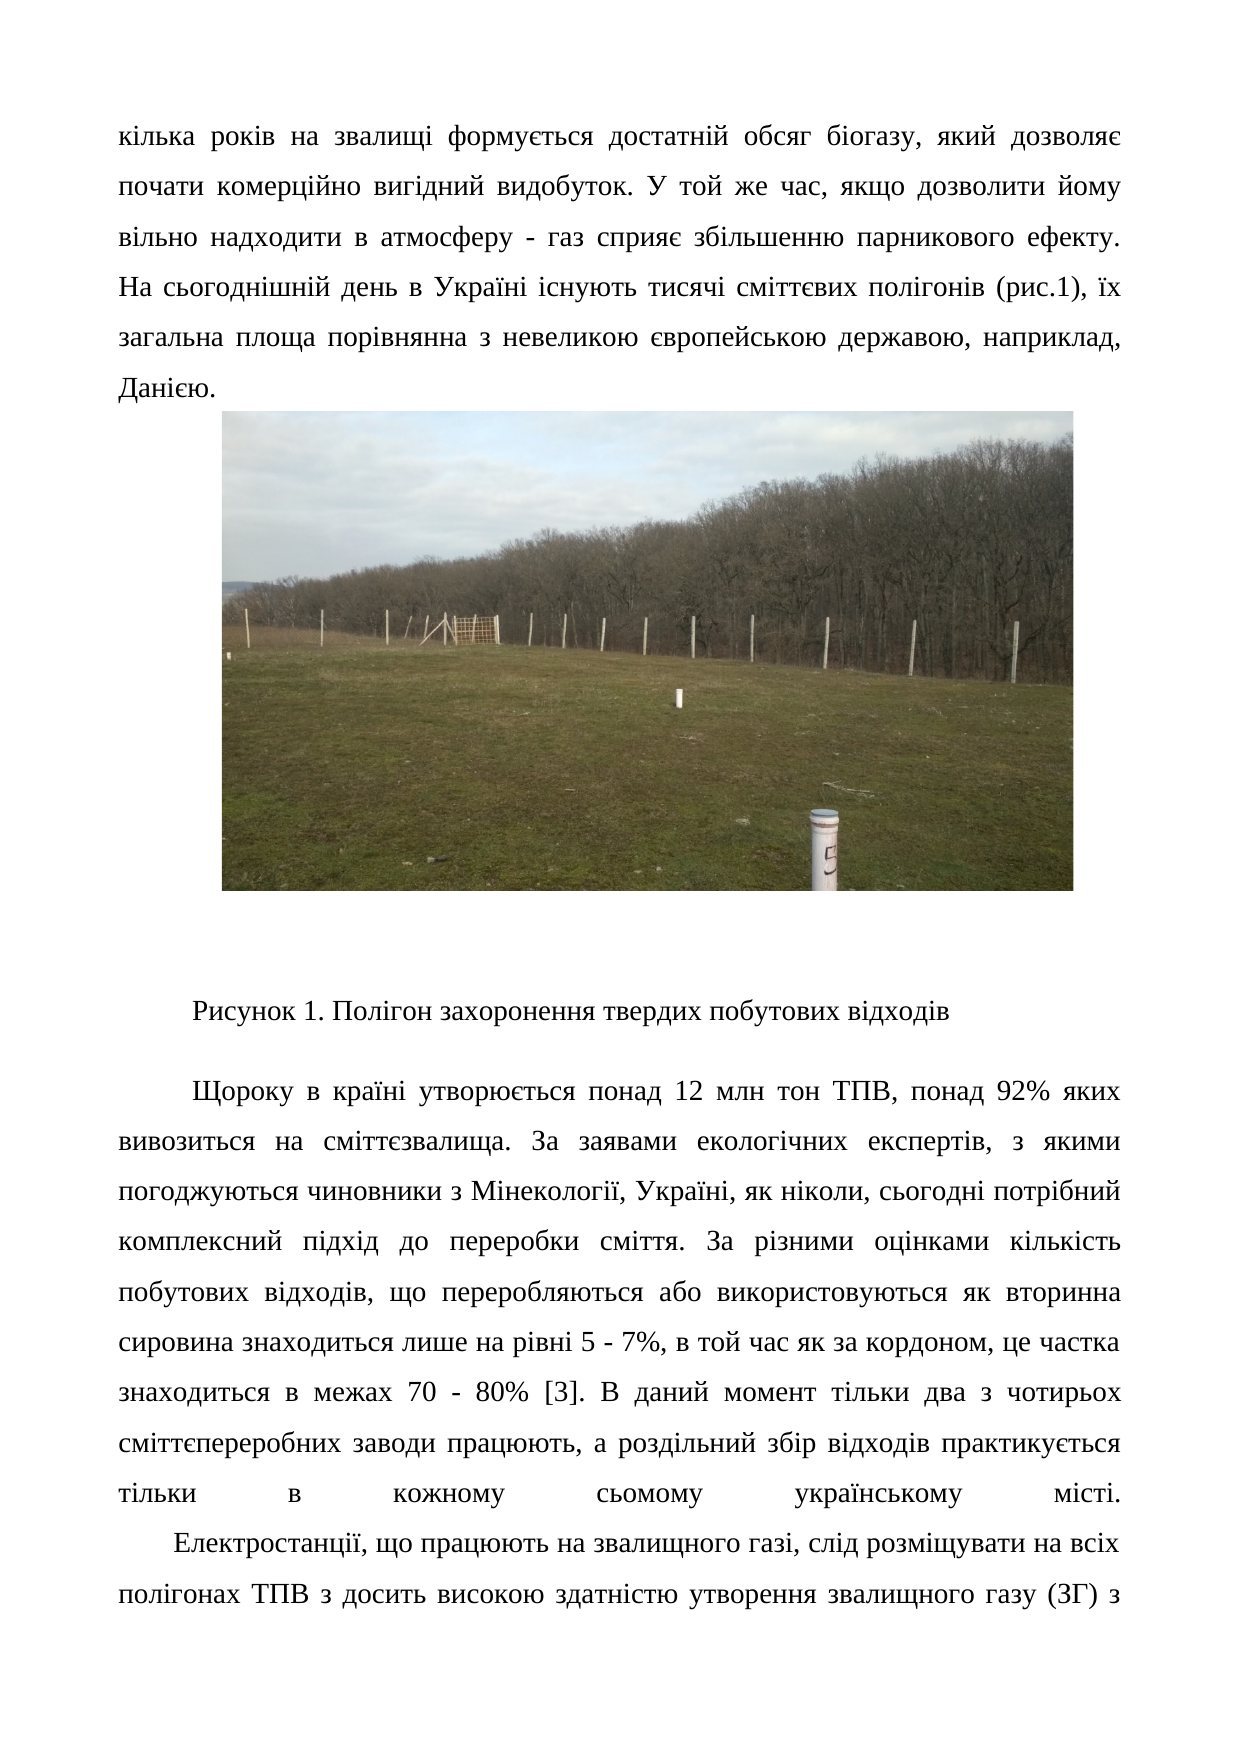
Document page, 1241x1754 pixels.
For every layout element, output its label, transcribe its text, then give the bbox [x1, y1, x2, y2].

picture [220, 411, 1073, 889]
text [118, 118, 1122, 403]
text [118, 1073, 1122, 1609]
text Рисунок 1. Полігон захоронення твердих побутових відходів [118, 579, 1122, 1027]
